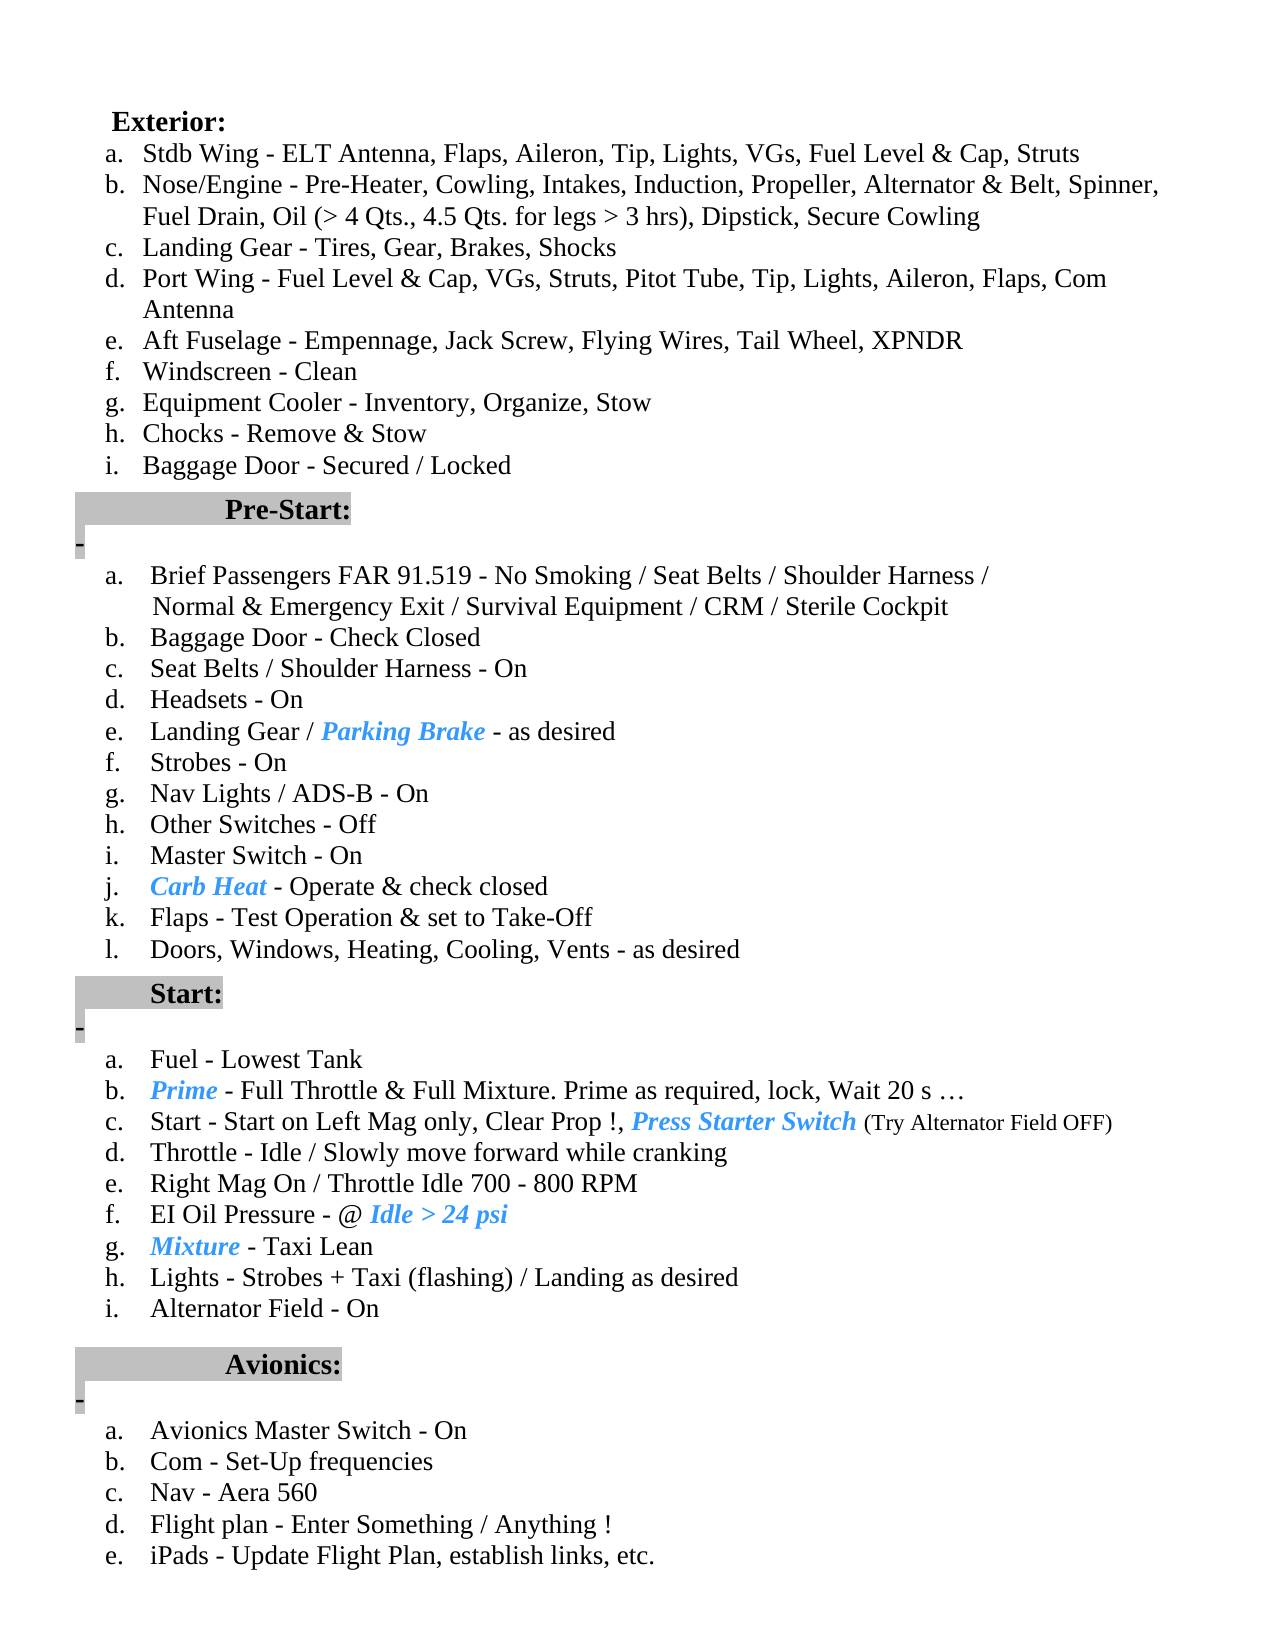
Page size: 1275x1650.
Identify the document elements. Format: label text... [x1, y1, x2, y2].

list Doors, Windows, Heating, Cooling, Vents - as desired [75, 933, 1200, 964]
list Headsets - On [75, 683, 1200, 715]
list Landing Gear - Tires, Gear, Brakes, Shocks [105, 231, 1200, 262]
list Other Switches - Off [75, 808, 1200, 839]
list Stdb Wing - ELT Antenna, Flaps, Aileron, Tip, Lights, VGs, Fuel Level & Cap, Struts [105, 137, 1200, 168]
list Avionics Master Switch - On [105, 1414, 1200, 1445]
list Master Switch - On [75, 839, 1200, 870]
list Mixture - Taxi Lean [105, 1230, 1200, 1261]
list Landing Gear / Parking Brake - as desired [75, 715, 1200, 746]
list Windscreen - Clean [105, 355, 1200, 386]
list Right Mag On / Throttle Idle 700 - 800 RPM [105, 1167, 1200, 1199]
list Com - Set-Up frequencies [105, 1445, 1200, 1477]
list Nose/Engine - Pre-Heater, Cowling, Intakes, Induction, Propeller, Alternator & Belt, Spinner, Fuel Drain, Oil (> 4 Qts., 4.5 Qts. for legs > 3 hrs), Dipstick, Secure Cowling [105, 168, 1200, 231]
list EI Oil Pressure - @ Idle > 24 psi [105, 1199, 1200, 1230]
list Fuel - Lowest Tank [105, 1043, 1200, 1074]
list Strobes - On [75, 746, 1200, 777]
list Seat Belts / Shoulder Harness - On [75, 652, 1200, 683]
list Carb Heat - Operate & check closed [75, 870, 1200, 902]
list Baggage Door - Check Closed [75, 621, 1200, 652]
text Exterior: [75, 104, 1200, 137]
list Throttle - Idle / Slowly move forward while cranking [105, 1136, 1200, 1167]
list Nav Lights / ADS-B - On [75, 777, 1200, 808]
list iPads - Update Flight Plan, establish links, etc. [105, 1539, 1200, 1570]
list Alternator Field - On [105, 1292, 1200, 1323]
list Chocks - Remove & Stow [105, 418, 1200, 449]
list Brief Passengers FAR 91.519 - No Smoking / Seat Belts / Shoulder Harness / [75, 559, 1200, 590]
text Pre-Start: - [85, 492, 1200, 559]
list Flight plan - Enter Something / Anything ! [105, 1508, 1200, 1539]
list Baggage Door - Secured / Locked [105, 449, 1200, 480]
text Avionics: - [85, 1347, 1200, 1414]
list Normal & Emergency Exit / Survival Equipment / CRM / Sterile Cockpit [105, 590, 1200, 621]
list Lights - Strobes + Taxi (flashing) / Landing as desired [105, 1261, 1200, 1292]
list Flaps - Test Operation & set to Take-Off [75, 902, 1200, 933]
list Start - Start on Left Mag only, Clear Prop !, Press Starter Switch (Try Alternator Field OFF) [105, 1105, 1200, 1136]
list Equipment Cooler - Inventory, Organize, Stow [105, 386, 1200, 418]
text Start: - [85, 976, 1200, 1043]
list Port Wing - Fuel Level & Cap, VGs, Struts, Pitot Tube, Tip, Lights, Aileron, Flaps, Com Antenna [105, 262, 1200, 324]
list Prime - Full Throttle & Full Mixture. Prime as required, lock, Wait 20 s … [105, 1074, 1200, 1105]
list Nav - Aera 560 [105, 1477, 1200, 1508]
list Aft Fuselage - Empennage, Jack Screw, Flying Wires, Tail Wheel, XPNDR [105, 324, 1200, 355]
